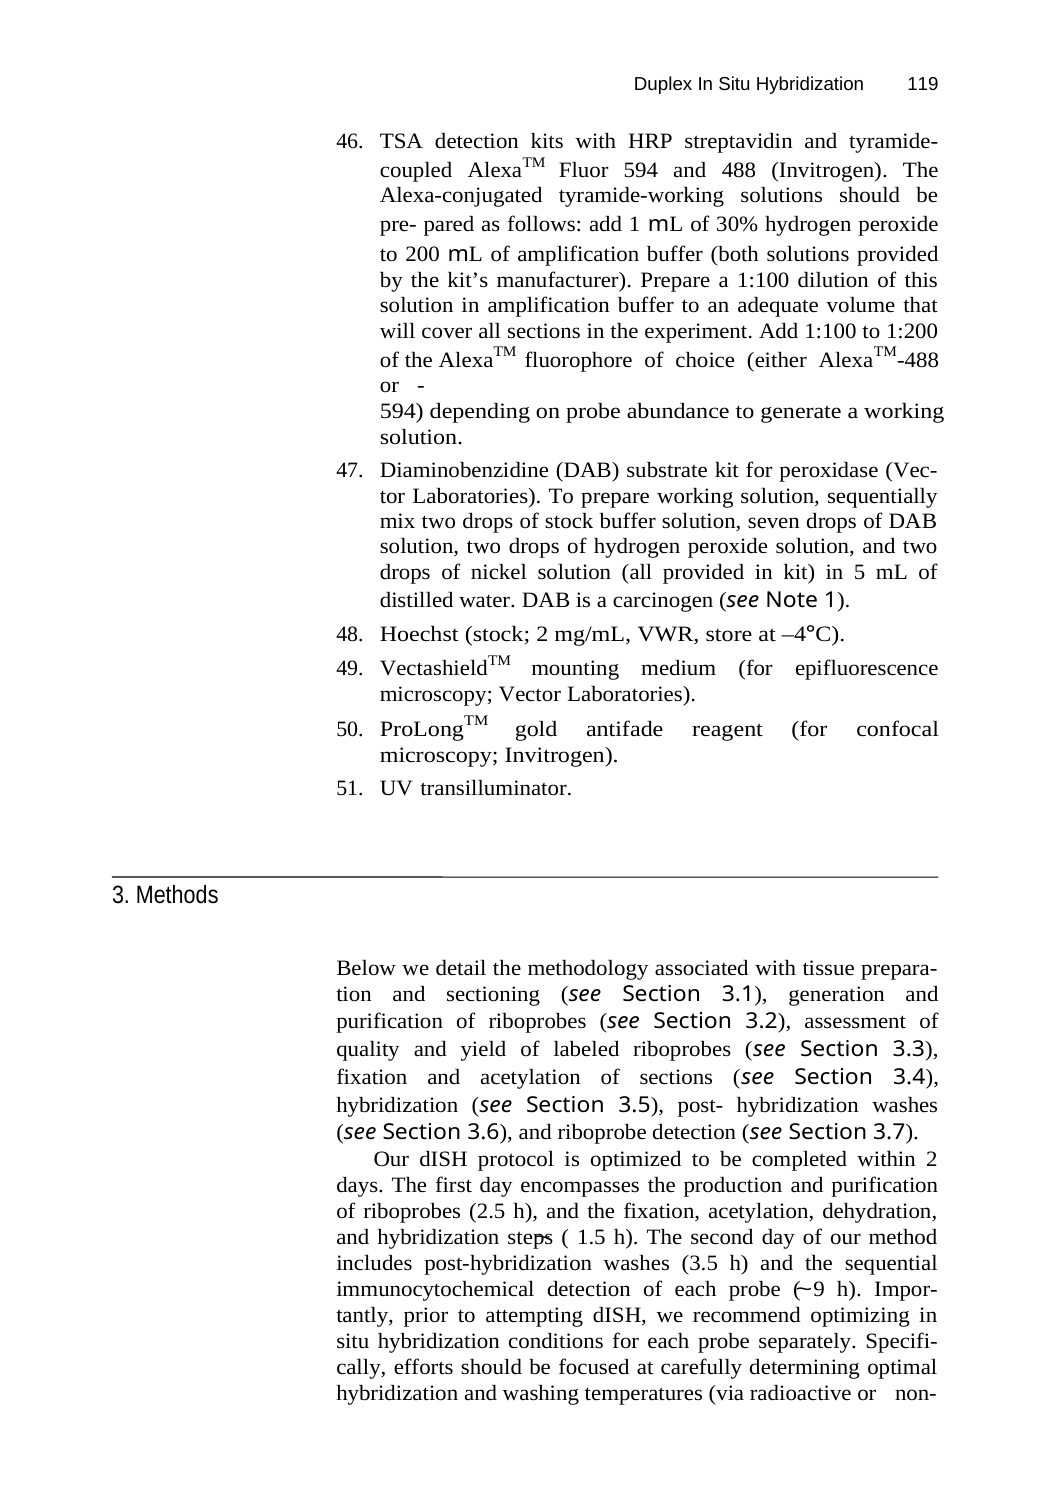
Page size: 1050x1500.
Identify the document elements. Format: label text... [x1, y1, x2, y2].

list Diaminobenzidine (DAB) substrate kit for peroxidase (Vec- tor Laboratories). To prepare working solution, sequentially mix two drops of stock buffer solution, seven drops of DAB solution, two drops of hydrogen peroxide solution, and two drops of nickel solution (all provided in kit) in 5 mL of distilled water. DAB is a carcinogen (see Note 1). [336, 457, 939, 614]
list Hoechst (stock; 2 mg/mL, VWR, store at –4°C). [336, 618, 950, 648]
text 594) depending on probe abundance to generate a working solution. [379, 398, 947, 449]
text Our dISH protocol is optimized to be completed within 2 days. The first day encompasses the production and purification of riboprobes (2.5 h), and the fixation, acetylation, dehydration, and hybridization steps ( 1.5 h). The second day of our method includes post-hybridization washes (3.5 h) and the sequential immunocytochemical detection of each probe ( 9 h). Impor- tantly, prior to attempting dISH, we recommend optimizing in situ hybridization conditions for each probe separately. Specifi- cally, efforts should be focused at carefully determining optimal hybridization and washing temperatures (via radioactive or non- [336, 1146, 939, 1405]
list VectashieldTM mounting medium (for epifluorescence microscopy; Vector Laboratories). [336, 651, 939, 706]
text Duplex In Situ Hybridization 119 [634, 73, 950, 94]
list UV transilluminator. [336, 775, 950, 800]
text Below we detail the methodology associated with tissue prepara- tion and sectioning (see Section 3.1), generation and purification of riboprobes (see Section 3.2), assessment of quality and yield of labeled riboprobes (see Section 3.3), fixation and acetylation of sections (see Section 3.4), hybridization (see Section 3.5), post- hybridization washes (see Section 3.6), and riboprobe detection (see Section 3.7). [336, 956, 939, 1146]
list TSA detection kits with HRP streptavidin and tyramide- coupled AlexaTM Fluor 594 and 488 (Invitrogen). The Alexa-conjugated tyramide-working solutions should be pre- pared as follows: add 1 mL of 30% hydrogen peroxide to 200 mL of amplification buffer (both solutions provided by the kit’s manufacturer). Prepare a 1:100 dilution of this solution in amplification buffer to an adequate volume that will cover all sections in the experiment. Add 1:100 to 1:200 of the AlexaTM fluorophore of choice (either AlexaTM-488 or - [336, 128, 939, 397]
list ProLongTM gold antifade reagent (for confocal microscopy; Invitrogen). [336, 712, 939, 767]
subtitle 3. Methods [112, 873, 950, 908]
